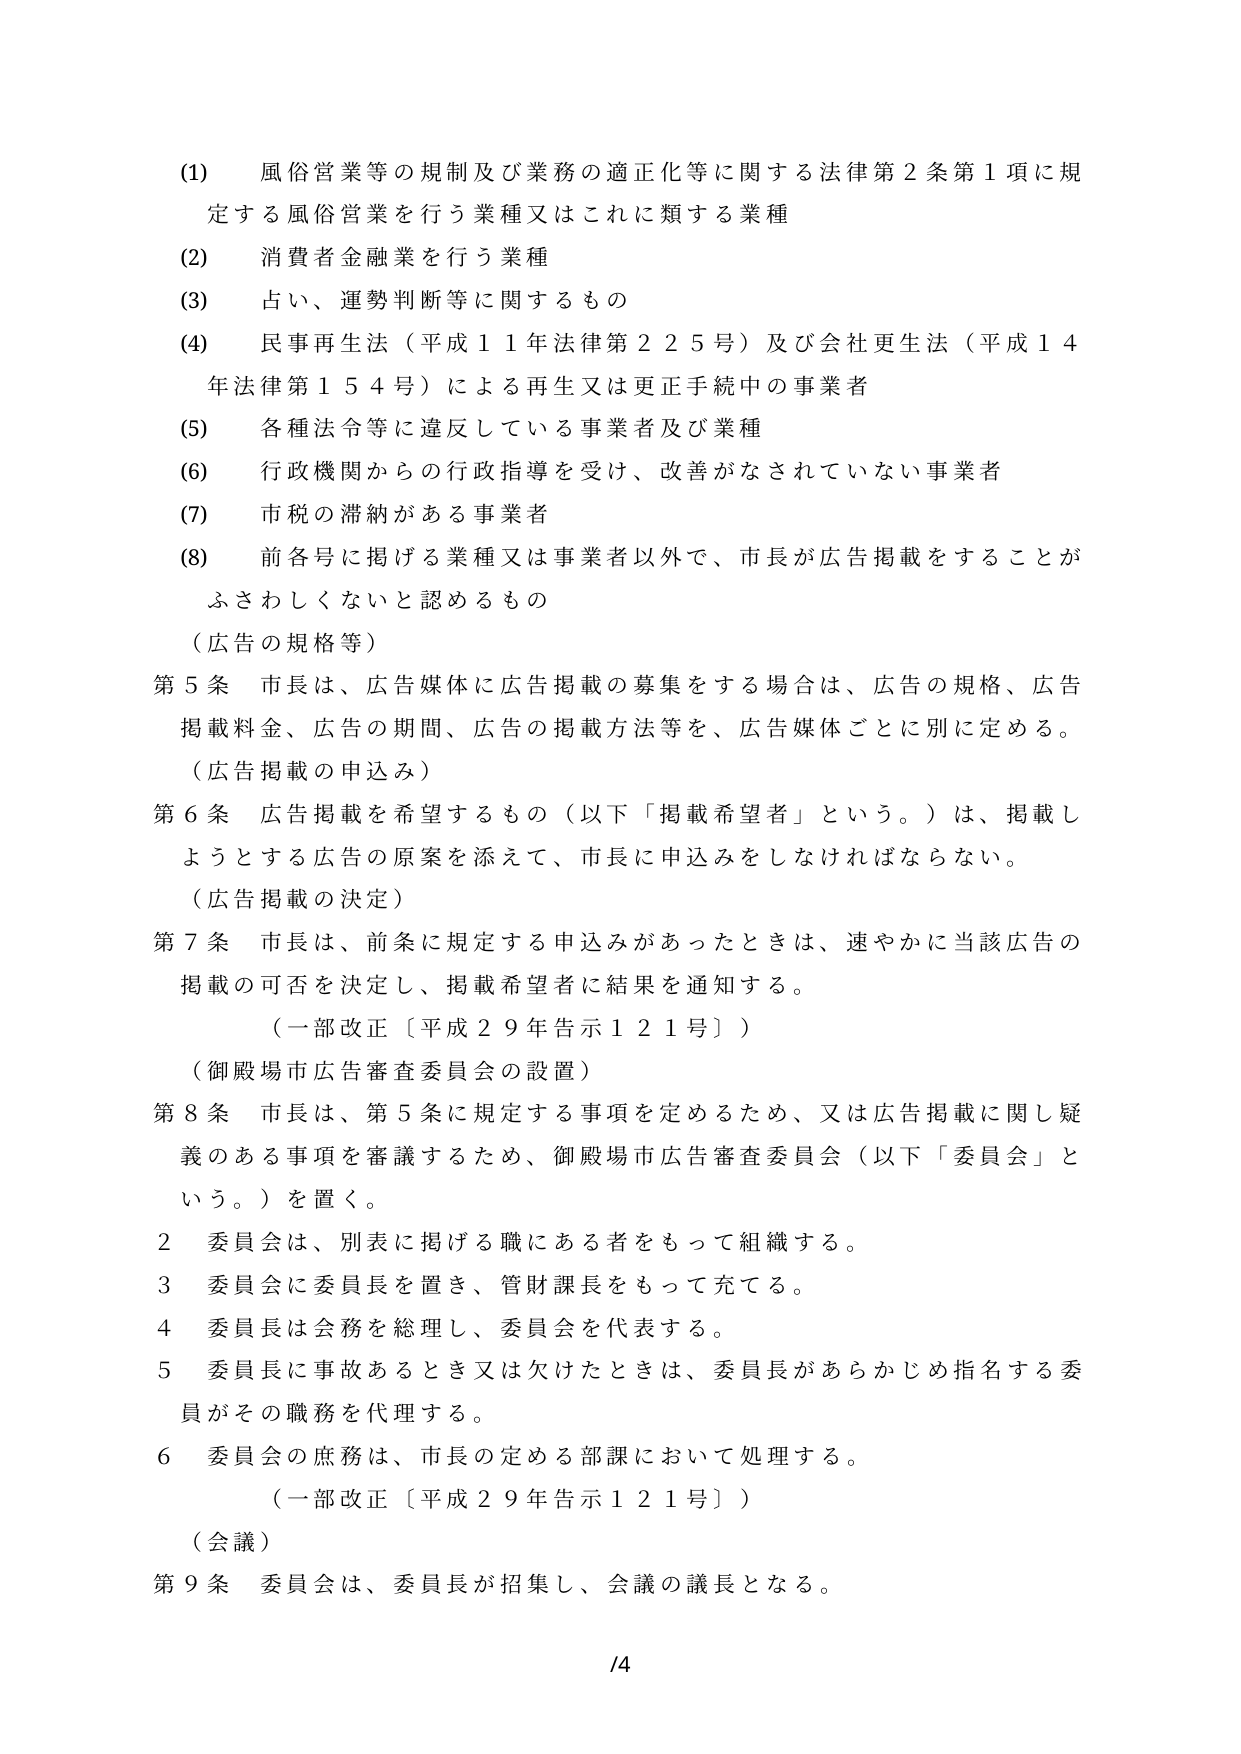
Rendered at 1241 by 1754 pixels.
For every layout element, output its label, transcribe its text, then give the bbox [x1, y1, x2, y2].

text (2) 消費者金融業を行う業種 [175, 235, 1087, 278]
text （広告掲載の申込み） [175, 748, 1087, 791]
text 第７条 市長は、前条に規定する申込みがあったときは、速やかに当該広告の掲載の可否を決定し、掲載希望者に結果を通知する。 [153, 920, 1087, 1005]
text （広告掲載の決定） [175, 877, 1087, 920]
text 第６条 広告掲載を希望するもの（以下「掲載希望者」という。）は、掲載しようとする広告の原案を添えて、市長に申込みをしなければならない。 [153, 791, 1087, 877]
text （一部改正〔平成２９年告示１２１号〕） [241, 1005, 1087, 1048]
text (6) 行政機関からの行政指導を受け、改善がなされていない事業者 [175, 449, 1087, 492]
text ２ 委員会は、別表に掲げる職にある者をもって組織する。 [153, 1219, 1087, 1262]
text (1) 風俗営業等の規制及び業務の適正化等に関する法律第２条第１項に規定する風俗営業を行う業種又はこれに類する業種 [175, 149, 1087, 235]
text （御殿場市広告審査委員会の設置） [175, 1048, 1087, 1091]
text （広告の規格等） [175, 620, 1087, 663]
text 第５条 市長は、広告媒体に広告掲載の募集をする場合は、広告の規格、広告掲載料金、広告の期間、広告の掲載方法等を、広告媒体ごとに別に定める。 [153, 663, 1087, 748]
text (3) 占い、運勢判断等に関するもの [175, 278, 1087, 320]
text ３ 委員会に委員長を置き、管財課長をもって充てる。 [153, 1262, 1087, 1305]
text 第８条 市長は、第５条に規定する事項を定めるため、又は広告掲載に関し疑義のある事項を審議するため、御殿場市広告審査委員会（以下「委員会」という。）を置く。 [153, 1091, 1087, 1219]
text （会議） [175, 1519, 1087, 1562]
text （一部改正〔平成２９年告示１２１号〕） [241, 1476, 1087, 1519]
text (4) 民事再生法（平成１１年法律第２２５号）及び会社更生法（平成１４年法律第１５４号）による再生又は更正手続中の事業者 [175, 320, 1087, 406]
text ４ 委員長は会務を総理し、委員会を代表する。 [153, 1305, 1087, 1348]
text ５ 委員長に事故あるとき又は欠けたときは、委員長があらかじめ指名する委員がその職務を代理する。 [153, 1348, 1087, 1433]
text (8) 前各号に掲げる業種又は事業者以外で、市長が広告掲載をすることがふさわしくないと認めるもの [175, 534, 1087, 620]
text (7) 市税の滞納がある事業者 [175, 492, 1087, 534]
text 第９条 委員会は、委員長が招集し、会議の議長となる。 [153, 1562, 1087, 1605]
text ６ 委員会の庶務は、市長の定める部課において処理する。 [153, 1433, 1087, 1476]
text (5) 各種法令等に違反している事業者及び業種 [175, 406, 1087, 449]
